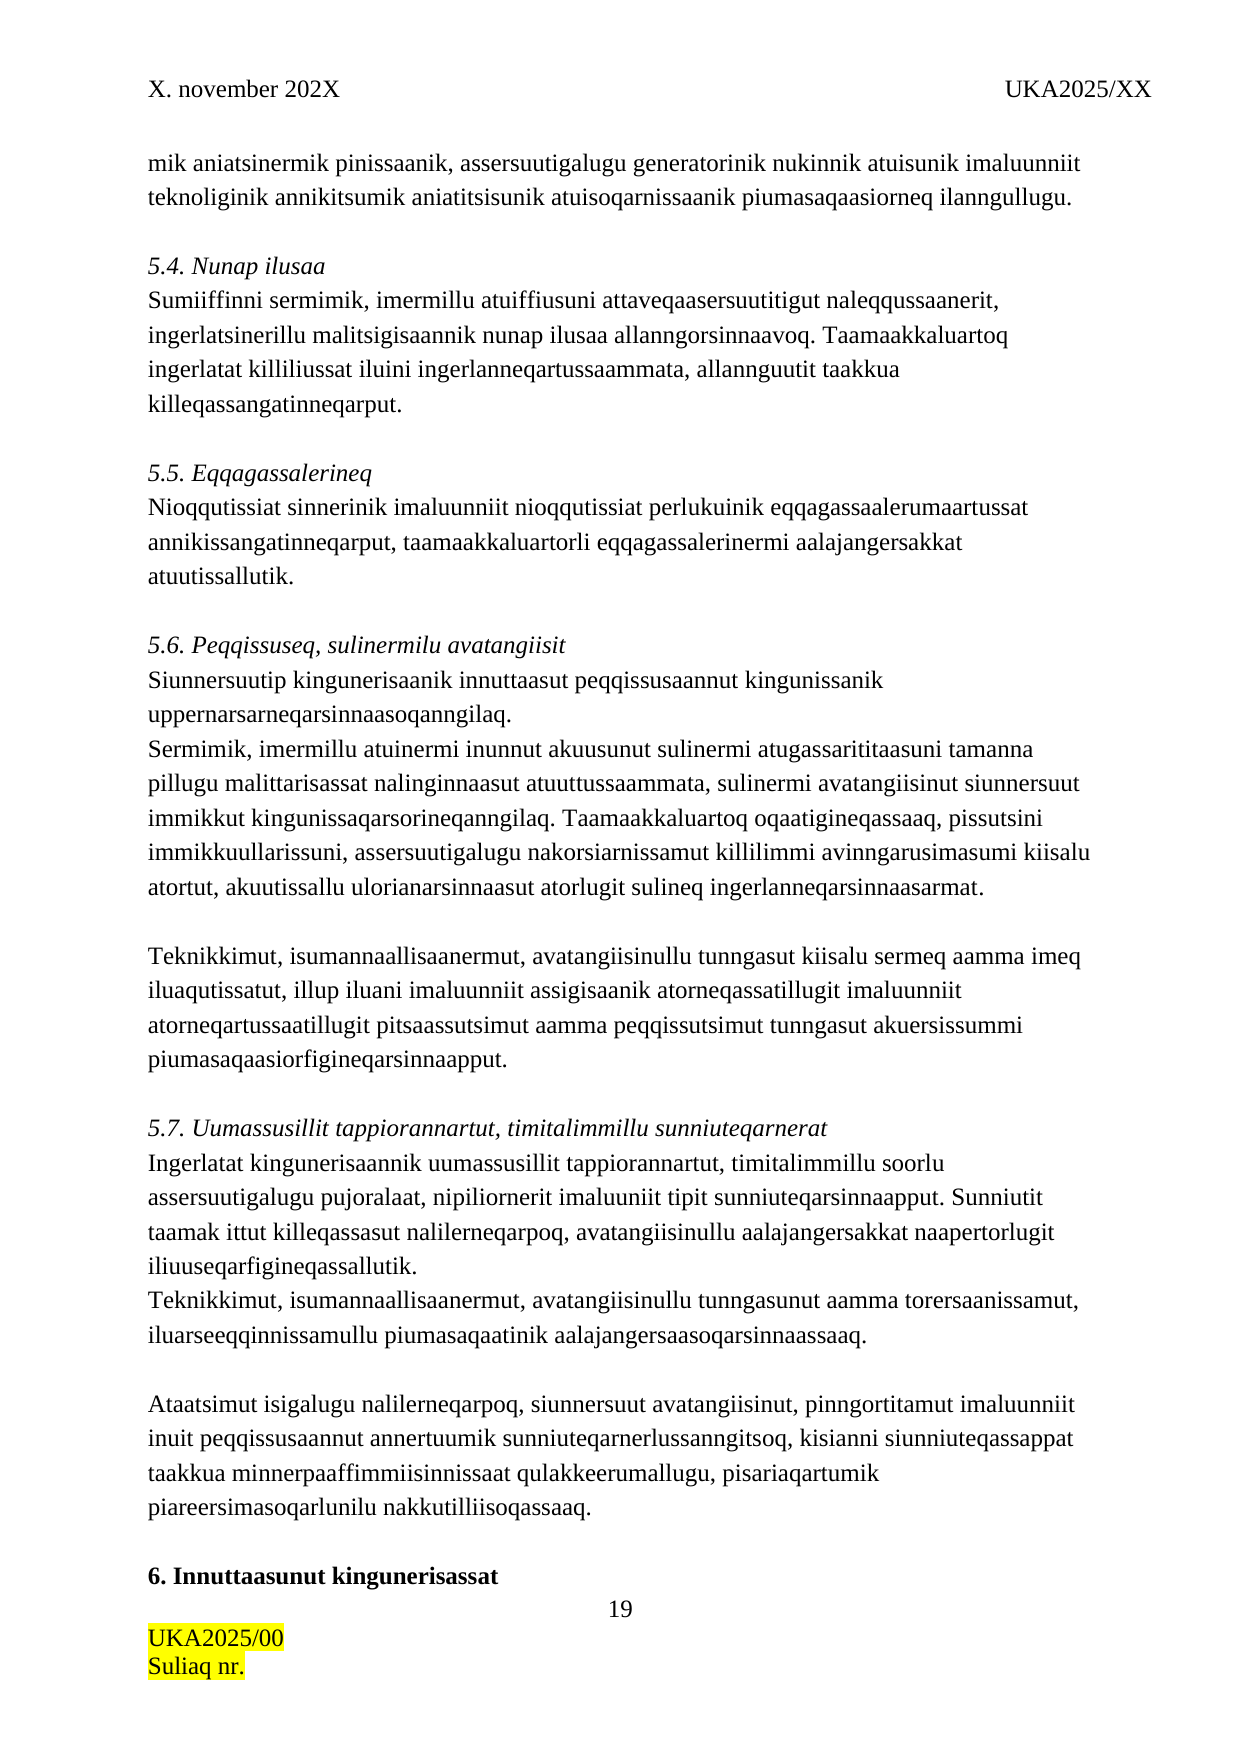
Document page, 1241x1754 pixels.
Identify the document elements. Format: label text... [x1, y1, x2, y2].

subtitle 5.7. Uumassusillit tappiorannartut, timitalimmillu sunniuteqarnerat [148, 1113, 1092, 1142]
text Ingerlatat kingunerisaannik uumassusillit tappiorannartut, timitalimmillu soorlu assersuutigalugu pujoralaat, nipiliornerit imaluuniit tipit sunniuteqarsinnaapput. Sunniutit taamak ittut killeqassasut nalilerneqarpoq, avatangiisinullu aalajangersakkat naapertorlugit iliuuseqarfigineqassallutik. [148, 1148, 1092, 1280]
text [148, 148, 1092, 211]
text Siunnersuutip kingunerisaanik innuttaasut peqqissusaannut kingunissanik uppernarsarneqarsinnaasoqanngilaq. [148, 665, 1092, 728]
subtitle 6. Innuttaasunut kingunerisassat [148, 1561, 1092, 1590]
text Sermimik, imermillu atuinermi inunnut akuusunut sulinermi atugassarititaasuni tamanna pillugu malittarisassat nalinginnaasut atuuttussaammata, sulinermi avatangiisinut siunnersuut immikkut kingunissaqarsorineqanngilaq. Taamaakkaluartoq oqaatigineqassaaq, pissutsini immikkuullarissuni, assersuutigalugu nakorsiarnissamut killilimmi avinngarusimasumi kiisalu atortut, akuutissallu ulorianarsinnaasut atorlugit sulineq ingerlanneqarsinnaasarmat. [148, 734, 1092, 901]
text Teknikkimut, isumannaallisaanermut, avatangiisinullu tunngasut kiisalu sermeq aamma imeq iluaqutissatut, illup iluani imaluunniit assigisaanik atorneqassatillugit imaluunniit atorneqartussaatillugit pitsaassutsimut aamma peqqissutsimut tunngasut akuersissummi piumasaqaasiorfigineqarsinnaapput. [148, 941, 1092, 1073]
text Nioqqutissiat sinnerinik imaluunniit nioqqutissiat perlukuinik eqqagassaalerumaartussat annikissangatinneqarput, taamaakkaluartorli eqqagassalerinermi aalajangersakkat atuutissallutik. [148, 492, 1092, 590]
text Teknikkimut, isumannaallisaanermut, avatangiisinullu tunngasunut aamma torersaanissamut, iluarseeqqinnissamullu piumasaqaatinik aalajangersaasoqarsinnaassaaq. [148, 1286, 1092, 1349]
subtitle 5.4. Nunap ilusaa [148, 251, 1092, 280]
text Sumiiffinni sermimik, imermillu atuiffiusuni attaveqaasersuutitigut naleqqussaanerit, ingerlatsinerillu malitsigisaannik nunap ilusaa allanngorsinnaavoq. Taamaakkaluartoq ingerlatat killiliussat iluini ingerlanneqartussaammata, allannguutit taakkua killeqassangatinneqarput. [148, 286, 1092, 418]
subtitle 5.5. Eqqagassalerineq [148, 458, 1092, 487]
text Ataatsimut isigalugu nalilerneqarpoq, siunnersuut avatangiisinut, pinngortitamut imaluunniit inuit peqqissusaannut annertuumik sunniuteqarnerlussanngitsoq, kisianni siunniuteqassappat taakkua minnerpaaffimmiisinnissaat qulakkeerumallugu, pisariaqartumik piareersimasoqarlunilu nakkutilliisoqassaaq. [148, 1389, 1092, 1521]
subtitle 5.6. Peqqissuseq, sulinermilu avatangiisit [148, 630, 1092, 659]
